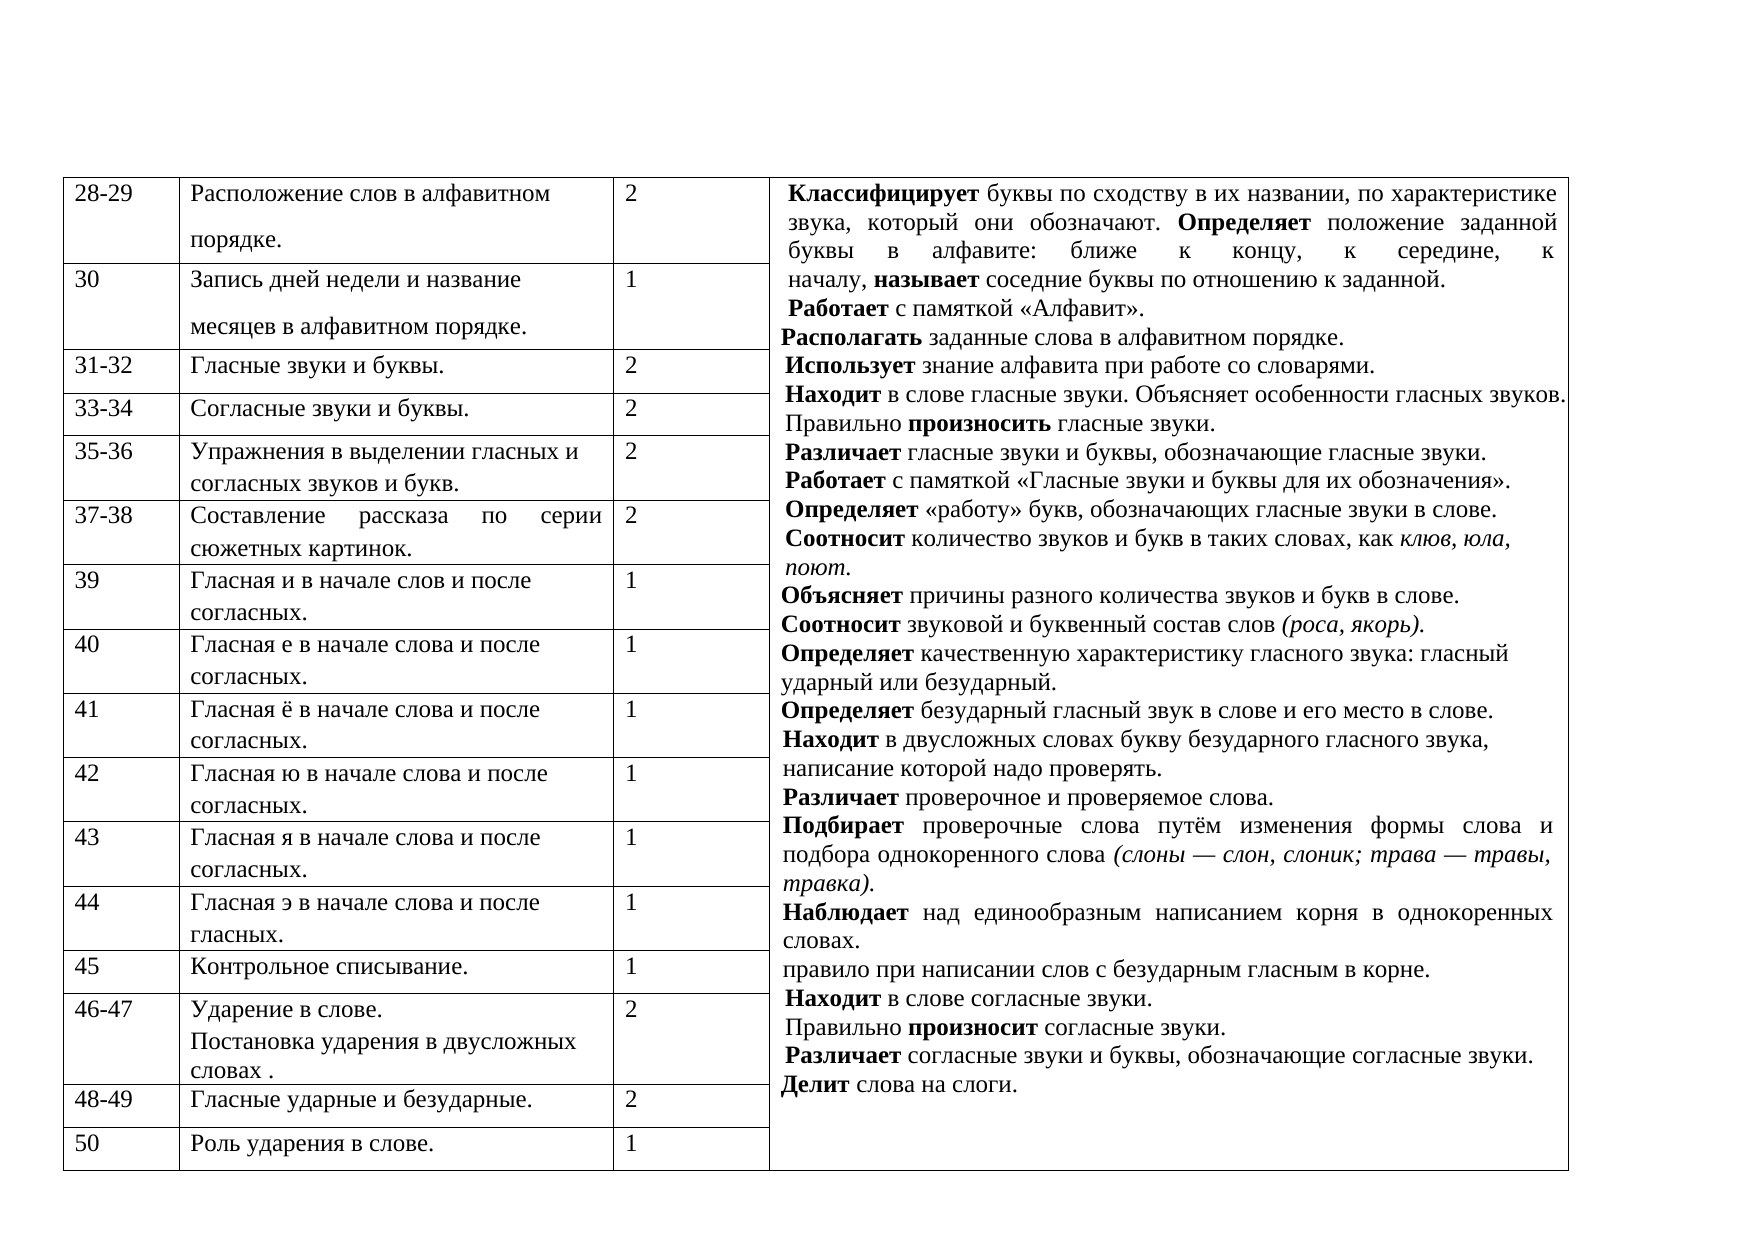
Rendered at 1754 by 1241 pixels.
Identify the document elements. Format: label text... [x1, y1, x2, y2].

table_cell Гласная и в начале слов и после согласных. [180, 565, 613, 628]
table_cell 46-47 [64, 994, 179, 1083]
table_cell 2 [614, 1085, 769, 1127]
table_cell Согласные звуки и буквы. [180, 394, 613, 435]
table_cell 42 [64, 758, 179, 821]
table_cell 48-49 [64, 1085, 179, 1127]
table_header Расположение слов в алфавитном порядке. [180, 178, 613, 263]
table_cell Роль ударения в слове. [180, 1128, 613, 1170]
table_cell Контрольное списывание. [180, 951, 613, 993]
table_cell Гласные ударные и безударные. [180, 1085, 613, 1127]
table_cell 2 [614, 394, 769, 435]
table_cell 43 [64, 822, 179, 886]
table_cell Составление рассказа по серии сюжетных картинок. [180, 501, 613, 564]
table_cell 2 [614, 994, 769, 1083]
table_cell 1 [614, 1128, 769, 1170]
table_cell Гласная е в начале слова и после согласных. [180, 630, 613, 693]
table_cell 1 [614, 822, 769, 886]
table_cell Гласная э в начале слова и после гласных. [180, 887, 613, 950]
table_cell Гласные звуки и буквы. [180, 350, 613, 392]
table_cell 37-38 [64, 501, 179, 564]
table_cell 30 [64, 264, 179, 349]
table_cell 1 [614, 951, 769, 993]
table_cell 39 [64, 565, 179, 628]
table_cell 50 [64, 1128, 179, 1170]
table_cell 2 [614, 501, 769, 564]
table_cell 1 [614, 565, 769, 628]
table_cell Упражнения в выделении гласных и согласных звуков и букв. [180, 436, 613, 499]
table_header Классифицирует буквы по сходству в их названии, по характеристике звука, который они обозначают. Определяет положение заданной буквы в алфавите: ближе к концу, к середине, к началу, называет соседние буквы по отношению к заданной. Работает с памяткой «Алфавит». Располагать заданные слова в алфавитном порядке. Использует знание алфавита при работе со словарями. Находит в слове гласные звуки. Объясняет особенности гласных звуков. Правильно произносить гласные звуки. Различает гласные звуки и буквы, обозначающие гласные звуки. Работает с памяткой «Гласные звуки и буквы для их обозначения». Определяет «работу» букв, обозначающих гласные звуки в слове. Соотносит количество звуков и букв в таких словах, как клюв, юла, поют. Объясняет причины разного количества звуков и букв в слове. Соотносит звуковой и буквенный состав слов (роса, якорь). Определяет качественную характеристику гласного звука: гласный ударный или безударный. Определяет безударный гласный звук в слове и его место в слове. Находит в двусложных словах букву безударного гласного звука, написание которой надо проверять. Различает проверочное и проверяемое слова. Подбирает проверочные слова путём изменения формы слова и подбора однокоренного слова (слоны — слон, слоник; трава — травы, травка). Наблюдает над единообразным написанием корня в однокоренных словах. правило при написании слов с безударным гласным в корне. Находит в слове согласные звуки. Правильно произносит согласные звуки. Различает согласные звуки и буквы, обозначающие согласные звуки. Делит слова на слоги. [770, 178, 1568, 1170]
table_cell Ударение в слове. Постановка ударения в двусложных словах . [180, 994, 613, 1083]
table_cell 41 [64, 694, 179, 757]
table_cell 1 [614, 758, 769, 821]
table_cell 1 [614, 630, 769, 693]
table_header 2 [614, 178, 769, 263]
table_header 28-29 [64, 178, 179, 263]
table_cell 45 [64, 951, 179, 993]
table_cell Гласная ё в начале слова и после согласных. [180, 694, 613, 757]
table_cell 33-34 [64, 394, 179, 435]
table_cell 31-32 [64, 350, 179, 392]
table_cell Гласная я в начале слова и после согласных. [180, 822, 613, 886]
table_cell 2 [614, 350, 769, 392]
table_cell 1 [614, 887, 769, 950]
table_cell 1 [614, 264, 769, 349]
table_cell Запись дней недели и название месяцев в алфавитном порядке. [180, 264, 613, 349]
table_cell 40 [64, 630, 179, 693]
table_cell 2 [614, 436, 769, 499]
table_cell 44 [64, 887, 179, 950]
table_cell 35-36 [64, 436, 179, 499]
table_cell Гласная ю в начале слова и после согласных. [180, 758, 613, 821]
table_cell 1 [614, 694, 769, 757]
